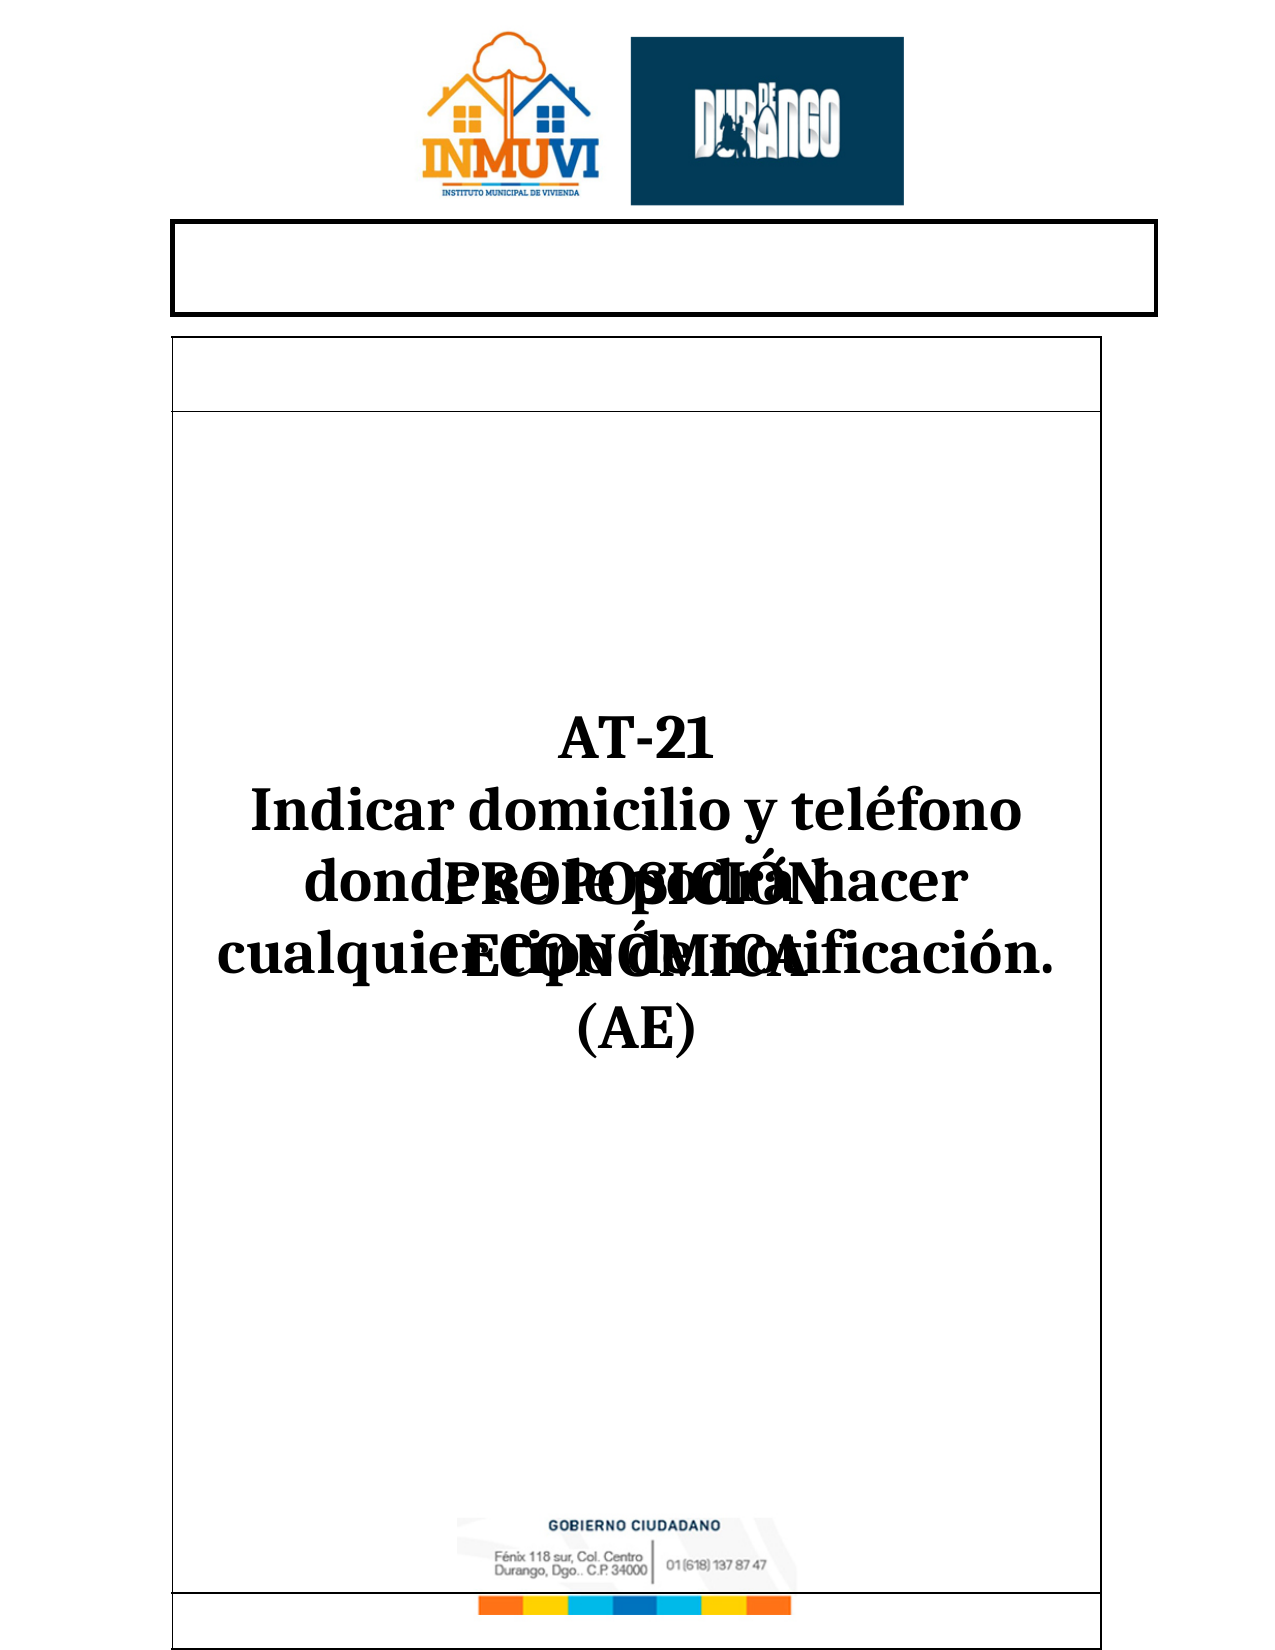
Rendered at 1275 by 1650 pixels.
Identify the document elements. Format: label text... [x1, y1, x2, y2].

picture [2, 9, 1268, 1646]
picture [173, 1594, 1100, 1646]
picture [173, 1066, 1100, 1592]
text Indicar domicilio y teléfono donde se le podrá hacer cualquier tipo de notificación. [175, 774, 1098, 848]
text AT-21 [175, 702, 1098, 774]
picture [173, 412, 1100, 992]
text PROPOSICIÓN [175, 848, 1098, 920]
text ECONÓMICA [175, 920, 1098, 992]
picture [173, 338, 1100, 411]
text (AE) [173, 992, 1100, 1066]
